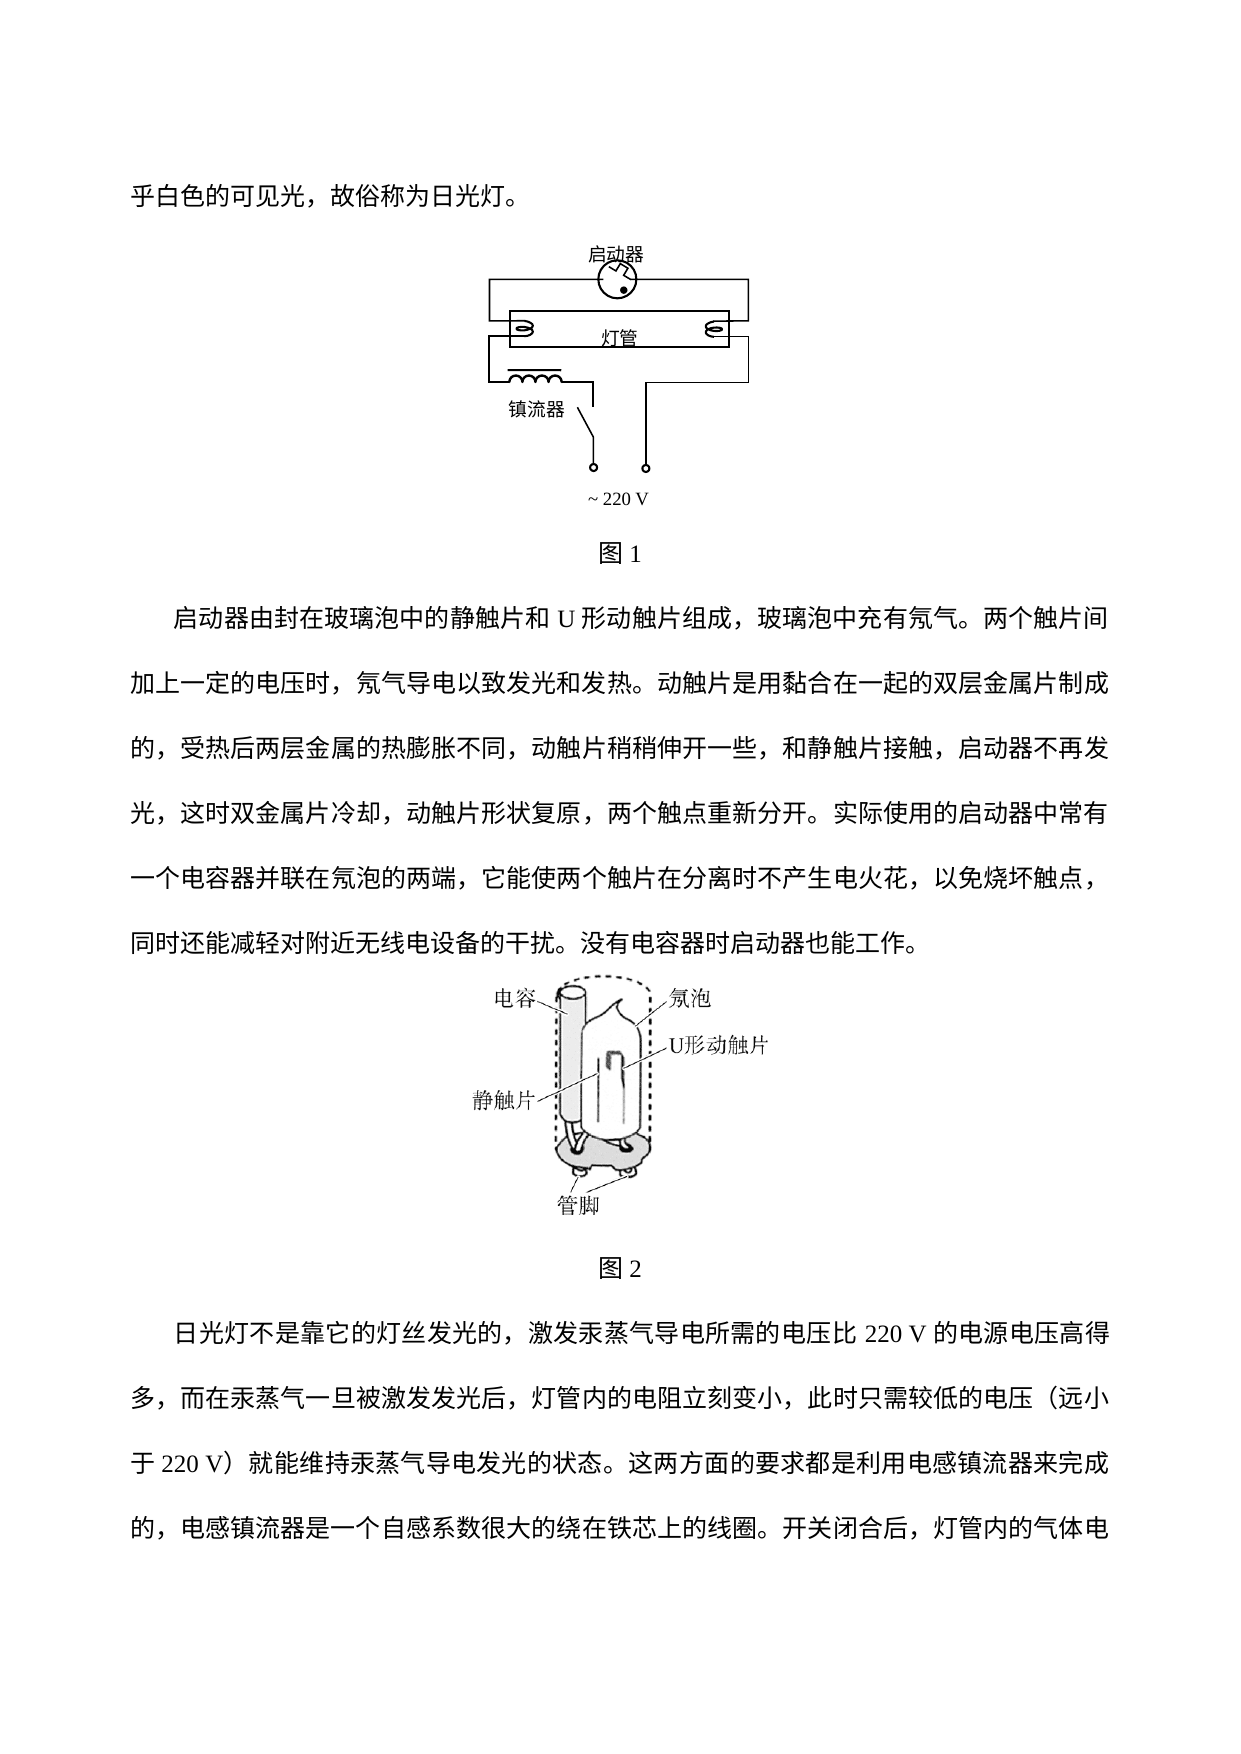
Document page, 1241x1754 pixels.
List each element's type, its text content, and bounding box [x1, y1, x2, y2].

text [130, 1299, 1110, 1559]
text 启动器由封在玻璃泡中的静触片和 U 形动触片组成，玻璃泡中充有氖气。两个触片间加上一定的电压时，氖气导电以致发光和发热。动触片是用黏合在一起的双层金属片制成的，受热后两层金属的热膨胀不同，动触片稍稍伸开一些，和静触片接触，启动器不再发光，这时双金属片冷却，动触片形状复原，两个触点重新分开。实际使用的启动器中常有一个电容器并联在氖泡的两端，它能使两个触片在分离时不产生电火花，以免烧坏触点，同时还能减轻对附近无线电设备的干扰。没有电容器时启动器也能工作。 [130, 584, 1110, 974]
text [130, 162, 1110, 227]
text 图 2 [130, 1234, 1110, 1299]
text 图 1 [130, 519, 1110, 584]
picture [472, 974, 768, 1215]
